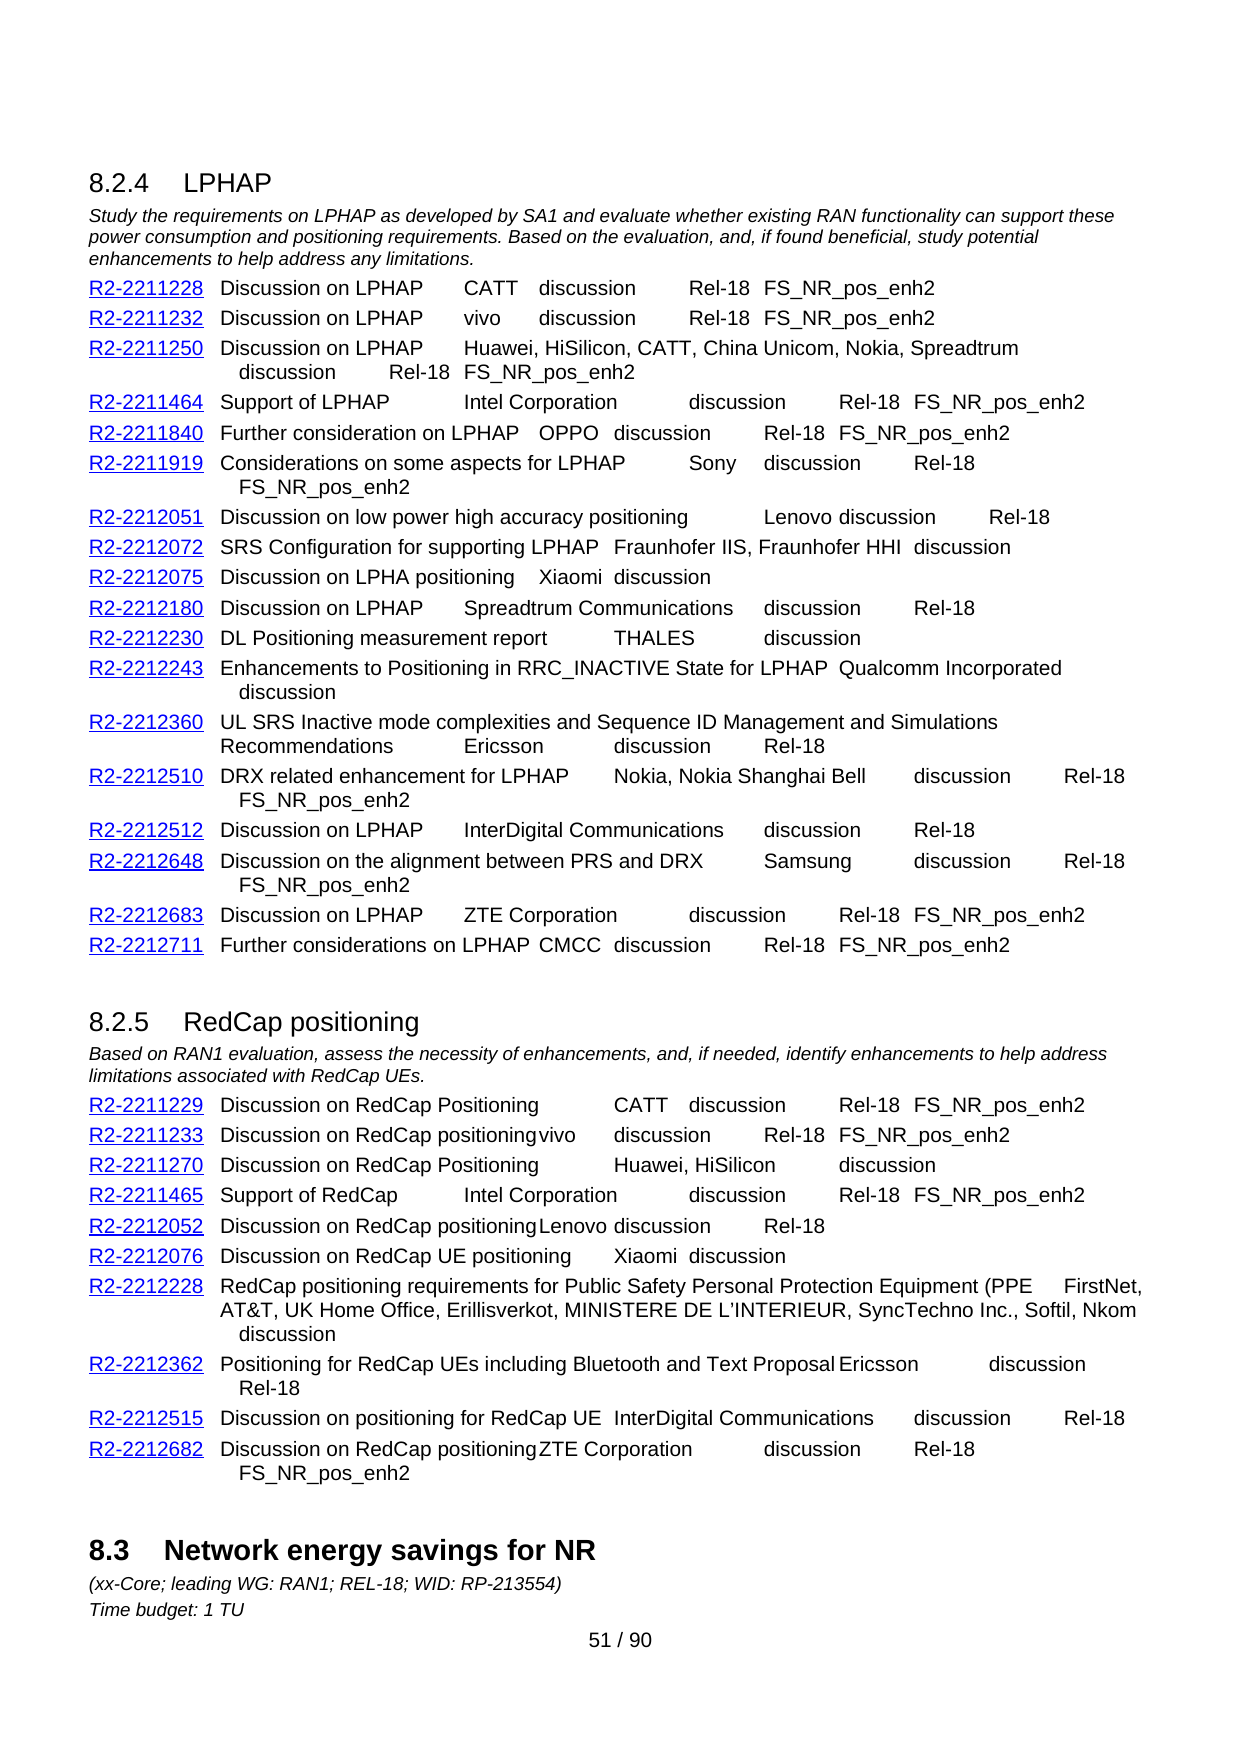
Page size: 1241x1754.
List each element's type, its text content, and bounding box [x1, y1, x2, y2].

title R2-2211250 Discussion on LPHAP Huawei, HiSilicon, CATT, China Unicom, Nokia, Spreadtrum discussion Rel-18 FS_NR_pos_enh2 [89, 336, 1152, 384]
title R2-2212228 RedCap positioning requirements for Public Safety Personal Protection Equipment (PPE FirstNet, AT&T, UK Home Office, Erillisverkot, MINISTERE DE L’INTERIEUR, SyncTechno Inc., Softil, Nkom discussion [89, 1274, 1152, 1346]
title R2-2212075 Discussion on LPHA positioning Xiaomi discussion [89, 565, 1152, 589]
title R2-2211464 Support of LPHAP Intel Corporation discussion Rel-18 FS_NR_pos_enh2 [89, 390, 1152, 414]
title R2-2212648 Discussion on the alignment between PRS and DRX Samsung discussion Rel-18 FS_NR_pos_enh2 [89, 848, 1152, 896]
title R2-2212052 Discussion on RedCap positioning Lenovo discussion Rel-18 [89, 1213, 1152, 1237]
title R2-2211465 Support of RedCap Intel Corporation discussion Rel-18 FS_NR_pos_enh2 [89, 1183, 1152, 1207]
subtitle 8.2.5 RedCap positioning [89, 1006, 1152, 1037]
title R2-2212230 DL Positioning measurement report THALES discussion [89, 626, 1152, 649]
title R2-2212362 Positioning for RedCap UEs including Bluetooth and Text Proposal Ericsson discussion Rel-18 [89, 1352, 1152, 1400]
title R2-2212711 Further considerations on LPHAP CMCC discussion Rel-18 FS_NR_pos_enh2 [89, 933, 1152, 957]
title R2-2211229 Discussion on RedCap Positioning CATT discussion Rel-18 FS_NR_pos_enh2 [89, 1093, 1152, 1117]
subtitle 8.2.4 LPHAP [89, 167, 1152, 198]
text (xx-Core; leading WG: RAN1; REL-18; WID: RP-213554) [89, 1573, 1152, 1594]
title R2-2211232 Discussion on LPHAP vivo discussion Rel-18 FS_NR_pos_enh2 [89, 306, 1152, 330]
title R2-2211228 Discussion on LPHAP CATT discussion Rel-18 FS_NR_pos_enh2 [89, 276, 1152, 299]
title R2-2212051 Discussion on low power high accuracy positioning Lenovo discussion Rel-18 [89, 505, 1152, 529]
title R2-2211840 Further consideration on LPHAP OPPO discussion Rel-18 FS_NR_pos_enh2 [89, 420, 1152, 444]
title R2-2212360 UL SRS Inactive mode complexities and Sequence ID Management and Simulations Recommendations Ericsson discussion Rel-18 [89, 710, 1152, 758]
title R2-2212510 DRX related enhancement for LPHAP Nokia, Nokia Shanghai Bell discussion Rel-18 FS_NR_pos_enh2 [89, 764, 1152, 812]
title R2-2212515 Discussion on positioning for RedCap UE InterDigital Communications discussion Rel-18 [89, 1406, 1152, 1430]
text Time budget: 1 TU [89, 1599, 1152, 1620]
subtitle 8.3 Network energy savings for NR [89, 1533, 1152, 1567]
text Based on RAN1 evaluation, assess the necessity of enhancements, and, if needed, identify enhancements to help address limitations associated with RedCap UEs. [89, 1043, 1152, 1086]
title R2-2211270 Discussion on RedCap Positioning Huawei, HiSilicon discussion [89, 1153, 1152, 1177]
title R2-2212512 Discussion on LPHAP InterDigital Communications discussion Rel-18 [89, 818, 1152, 842]
title R2-2212682 Discussion on RedCap positioning ZTE Corporation discussion Rel-18 FS_NR_pos_enh2 [89, 1436, 1152, 1484]
title R2-2212243 Enhancements to Positioning in RRC_INACTIVE State for LPHAP Qualcomm Incorporated discussion [89, 656, 1152, 704]
title R2-2211233 Discussion on RedCap positioning vivo discussion Rel-18 FS_NR_pos_enh2 [89, 1123, 1152, 1147]
title R2-2212180 Discussion on LPHAP Spreadtrum Communications discussion Rel-18 [89, 595, 1152, 619]
text Study the requirements on LPHAP as developed by SA1 and evaluate whether existing RAN functionality can support these power consumption and positioning requirements. Based on the evaluation, and, if found beneficial, study potential enhancements to help address any limitations. [89, 204, 1152, 269]
title R2-2211919 Considerations on some aspects for LPHAP Sony discussion Rel-18 FS_NR_pos_enh2 [89, 451, 1152, 498]
title R2-2212076 Discussion on RedCap UE positioning Xiaomi discussion [89, 1244, 1152, 1268]
title R2-2212072 SRS Configuration for supporting LPHAP Fraunhofer IIS, Fraunhofer HHI discussion [89, 535, 1152, 559]
title R2-2212683 Discussion on LPHAP ZTE Corporation discussion Rel-18 FS_NR_pos_enh2 [89, 903, 1152, 927]
